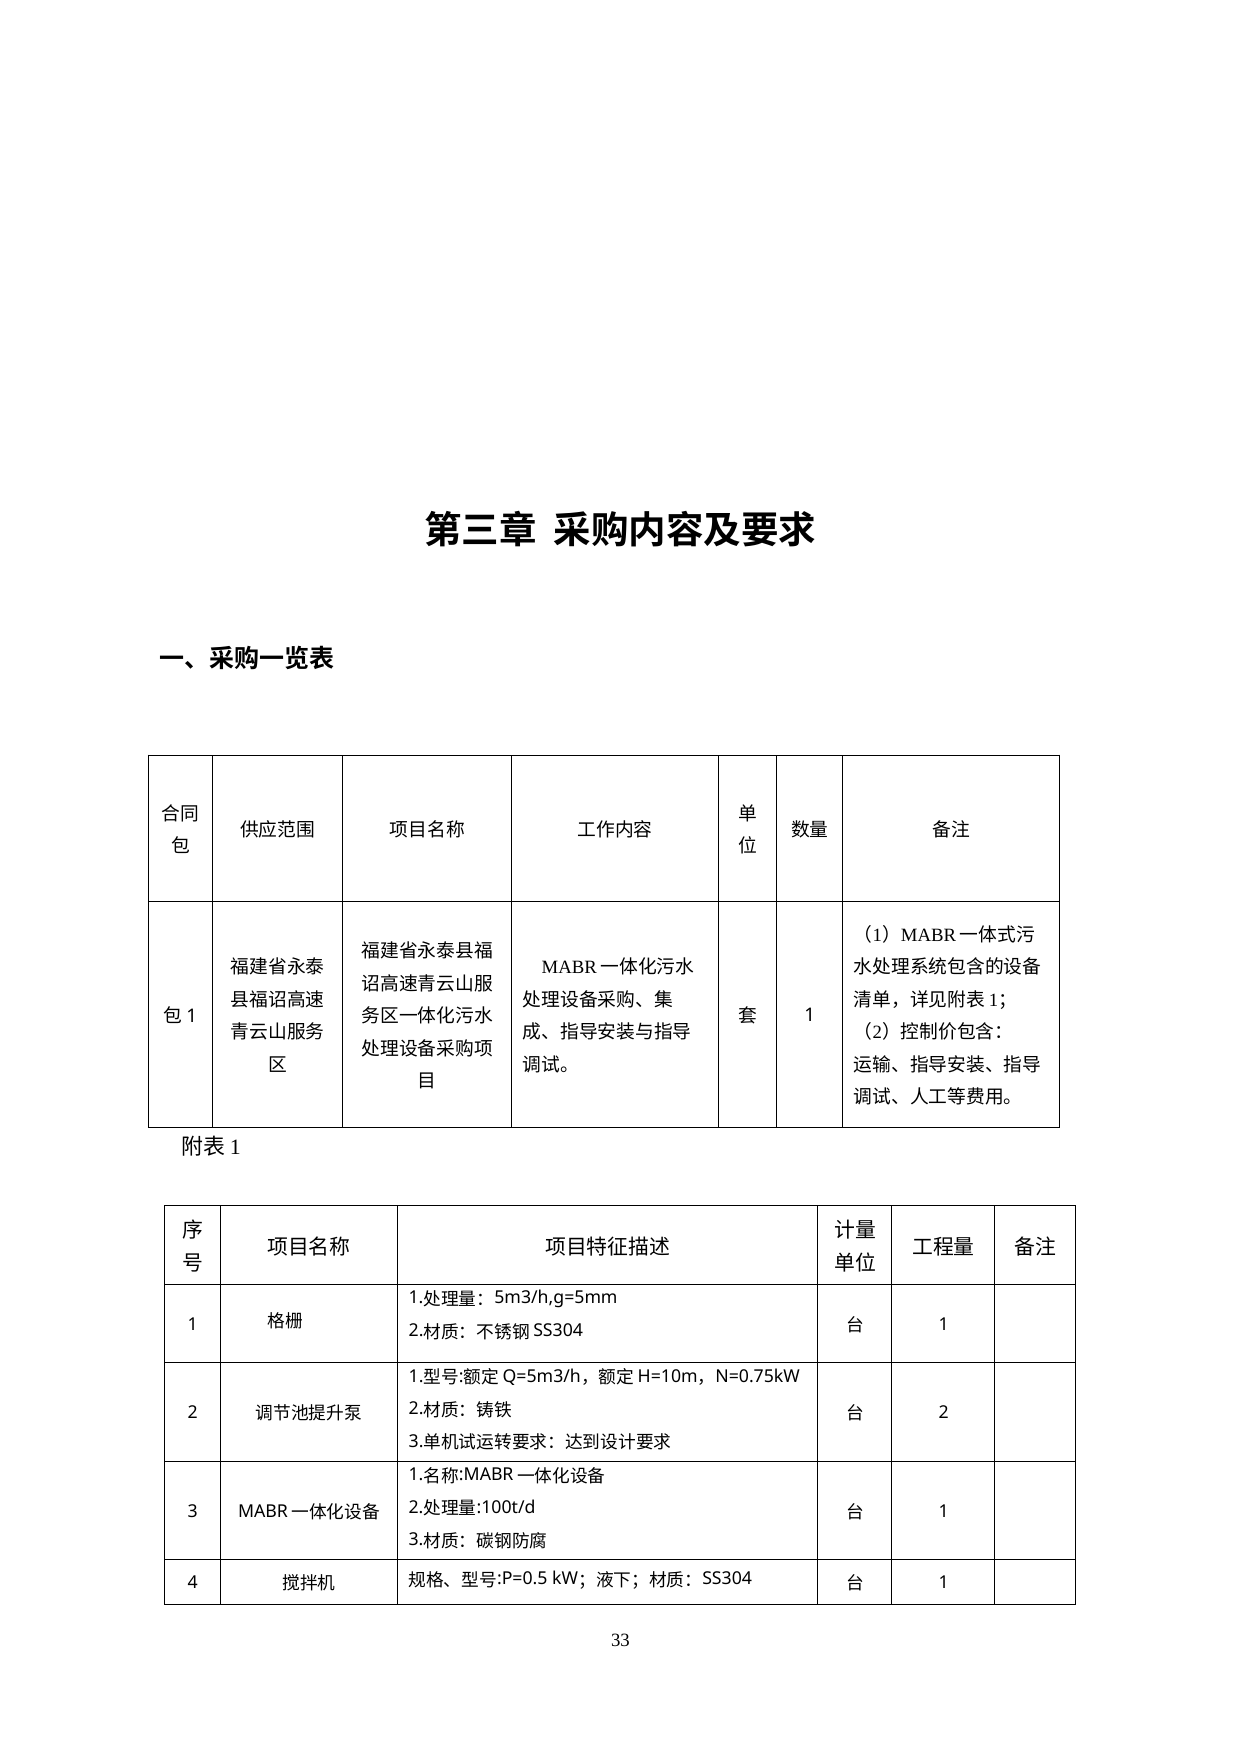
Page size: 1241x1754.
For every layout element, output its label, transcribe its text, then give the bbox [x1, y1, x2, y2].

table_cell （1）MABR一体式污水处理系统包含的设备清单，详见附表1； （2）控制价包含： 运输、指导安装、指导调试、人工等费用。 [843, 902, 1059, 1127]
table_cell 1 [892, 1285, 994, 1362]
table_header 项目名称 [343, 756, 511, 901]
table_header 合同包 [149, 756, 212, 901]
text 第三章 采购内容及要求 [159, 494, 1081, 559]
table_cell 调节池提升泵 [221, 1363, 397, 1461]
table_cell 2 [165, 1363, 220, 1461]
table_cell 搅拌机 [221, 1560, 397, 1604]
table_cell 4 [165, 1560, 220, 1604]
table_header 数量 [777, 756, 842, 901]
table_cell 1.型号:额定Q=5m3/h，额定H=10m，N=0.75kW 2.材质：铸铁 3.单机试运转要求：达到设计要求 [398, 1363, 817, 1461]
table_header 计量 单位 [818, 1206, 891, 1284]
list 采购一览表 [159, 624, 1081, 689]
text 附表1 [159, 1128, 1081, 1161]
table_cell 格栅 [221, 1285, 397, 1362]
table_cell 1.处理量：5m3/h,g=5mm 2.材质：不锈钢SS304 [398, 1285, 817, 1362]
table_cell 规格、型号:P=0.5 kW；液下；材质：SS304 [398, 1560, 817, 1604]
table_cell 台 [818, 1560, 891, 1604]
table_cell 1 [892, 1560, 994, 1604]
table_cell 台 [818, 1462, 891, 1559]
table_header 工作内容 [512, 756, 718, 901]
table_cell 2 [892, 1363, 994, 1461]
table_header 单位 [719, 756, 776, 901]
table_cell [995, 1363, 1075, 1461]
table_header 项目特征描述 [398, 1206, 817, 1284]
table_header 供应范围 [213, 756, 342, 901]
table_cell 1 [892, 1462, 994, 1559]
table_cell MABR一体化设备 [221, 1462, 397, 1559]
table_cell [995, 1560, 1075, 1604]
table_header 备注 [995, 1206, 1075, 1284]
table_header 项目名称 [221, 1206, 397, 1284]
table_cell 1 [777, 902, 842, 1127]
table_cell 福建省永泰县福诏高速青云山服务区 [213, 902, 342, 1127]
table_cell 1.名称:MABR一体化设备 2.处理量:100t/d 3.材质：碳钢防腐 [398, 1462, 817, 1559]
table_cell [995, 1462, 1075, 1559]
table_cell 包1 [149, 902, 212, 1127]
table_cell 台 [818, 1363, 891, 1461]
table_cell [995, 1285, 1075, 1362]
table_cell 台 [818, 1285, 891, 1362]
table_cell 3 [165, 1462, 220, 1559]
table_header 备注 [843, 756, 1059, 901]
table_cell MABR一体化污水处理设备采购、集成、指导安装与指导调试。 [512, 902, 718, 1127]
table_header 序号 [165, 1206, 220, 1284]
table_header 工程量 [892, 1206, 994, 1284]
table_cell 1 [165, 1285, 220, 1362]
table_cell 福建省永泰县福诏高速青云山服务区一体化污水处理设备采购项目 [343, 902, 511, 1127]
table_cell 套 [719, 902, 776, 1127]
